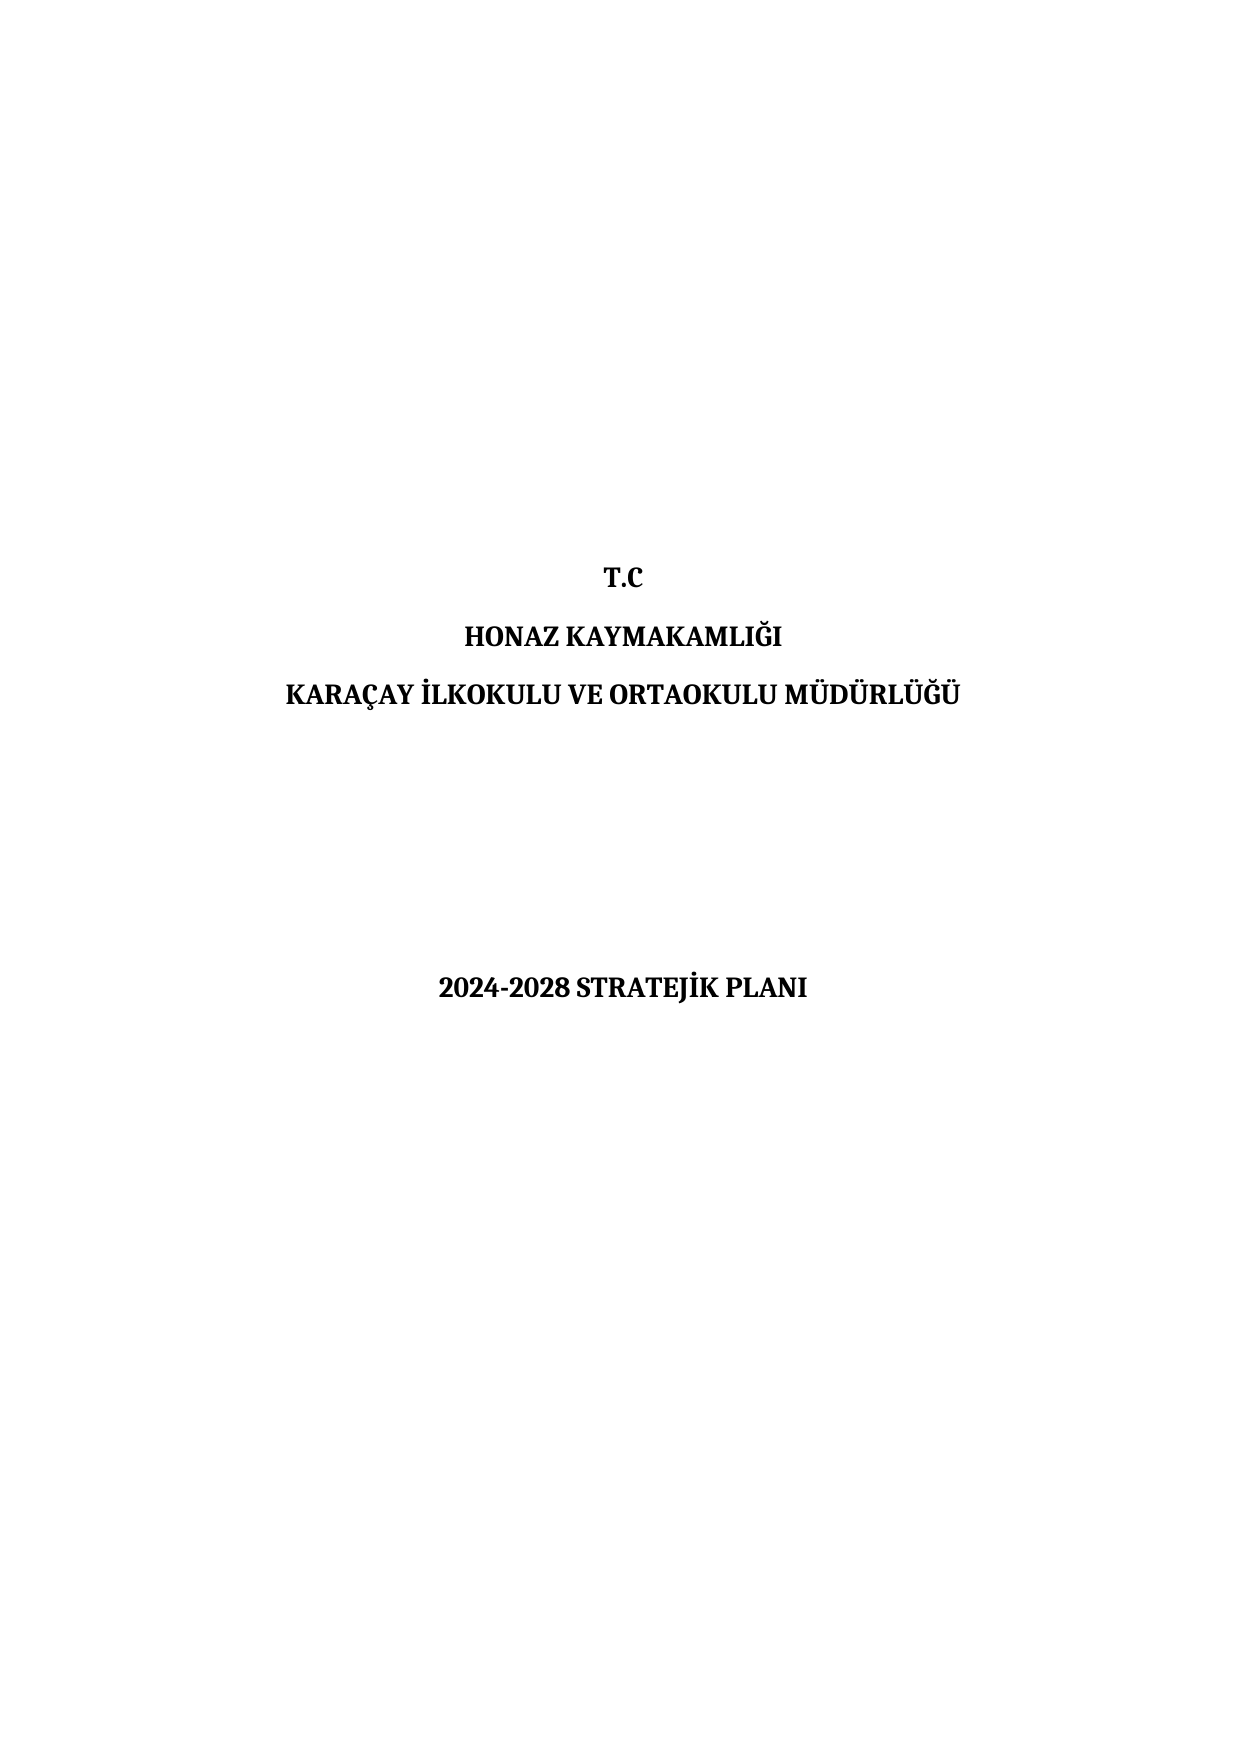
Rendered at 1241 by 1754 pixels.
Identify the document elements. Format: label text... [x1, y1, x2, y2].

text 2024-2028 STRATEJİK PLANI [48, 971, 1198, 1004]
text T.C [48, 561, 1198, 595]
text KARAÇAY İLKOKULU VE ORTAOKULU MÜDÜRLÜĞÜ [48, 678, 1198, 712]
text HONAZ KAYMAKAMLIĞI [48, 620, 1198, 653]
